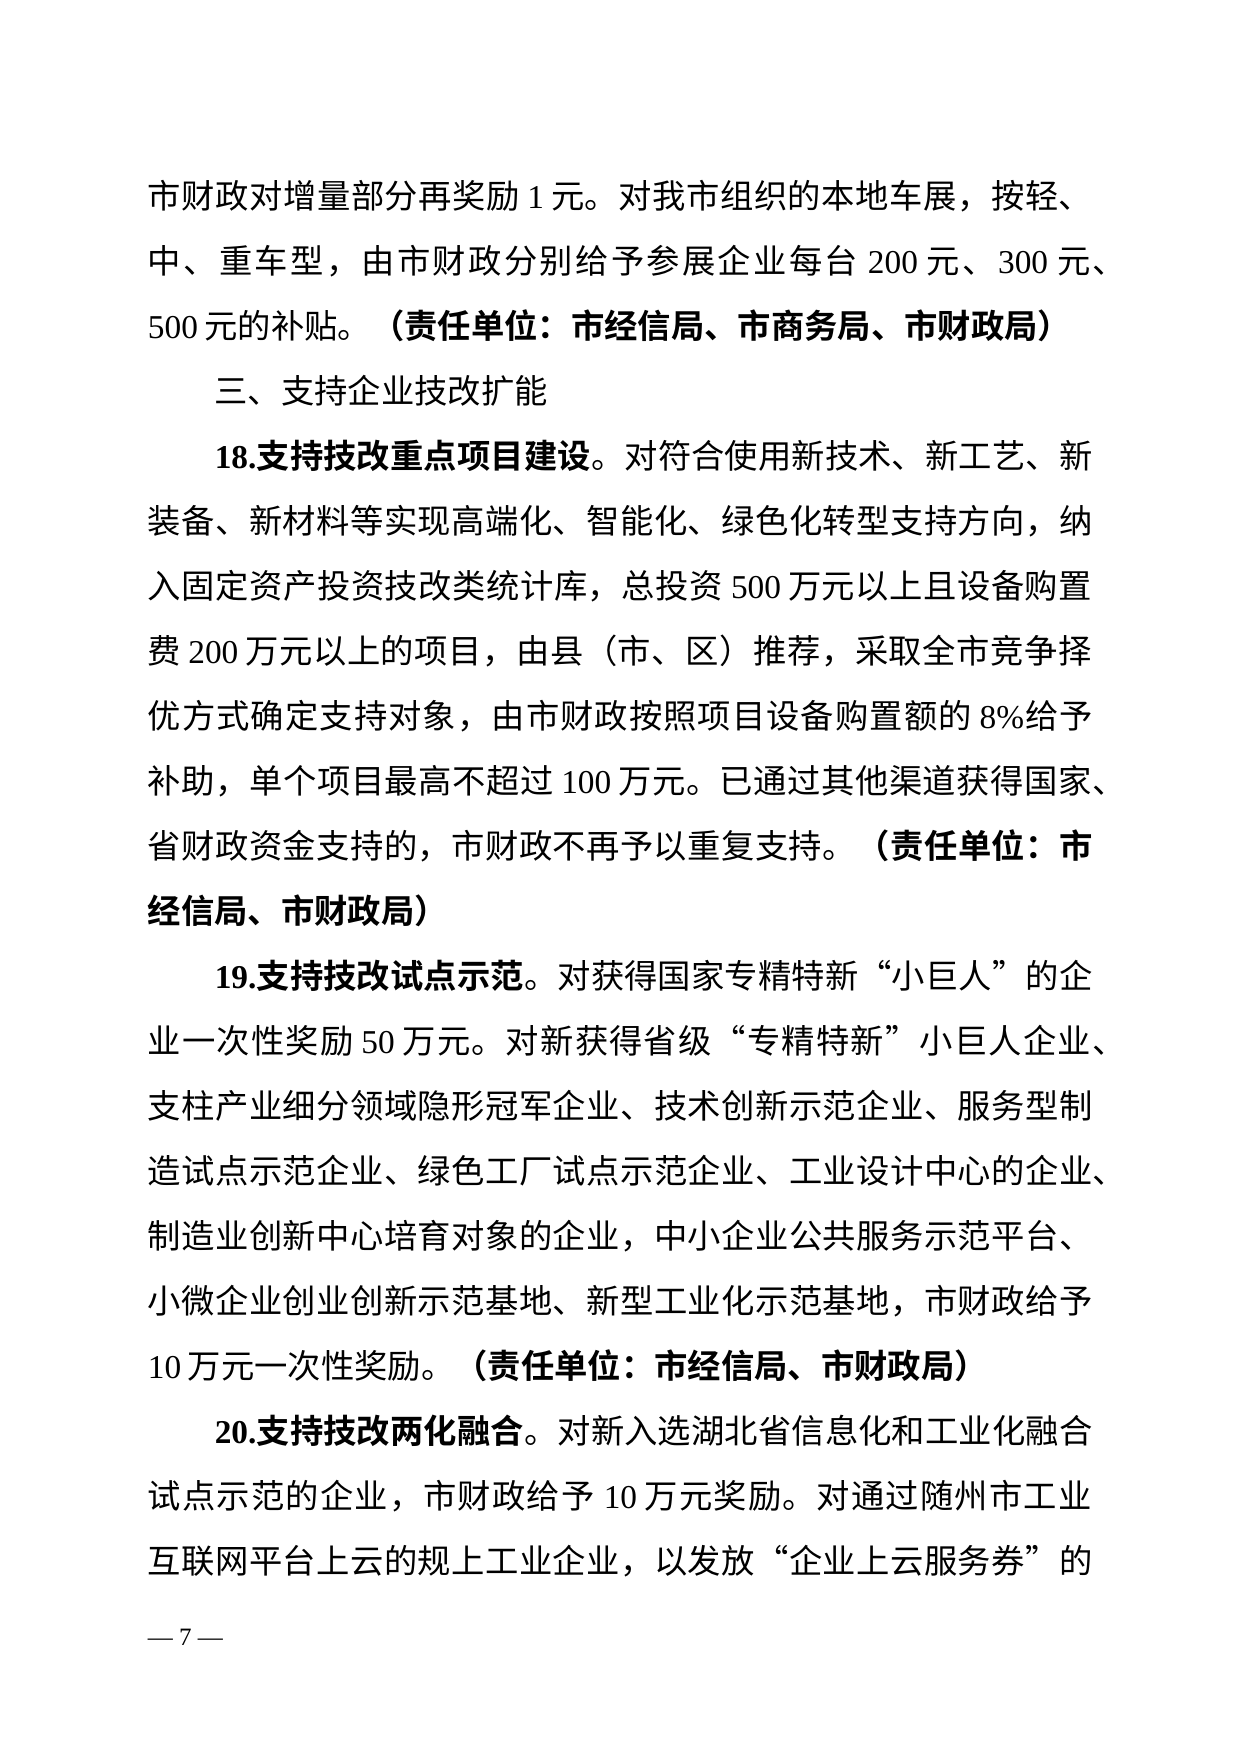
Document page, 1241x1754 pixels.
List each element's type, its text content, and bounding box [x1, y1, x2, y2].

text 19.支持技改试点示范。对获得国家专精特新“小巨人”的企业一次性奖励50万元。对新获得省级“专精特新”小巨人企业、支柱产业细分领域隐形冠军企业、技术创新示范企业、服务型制造试点示范企业、绿色工厂试点示范企业、工业设计中心的企业、制造业创新中心培育对象的企业，中小企业公共服务示范平台、小微企业创业创新示范基地、新型工业化示范基地，市财政给予10万元一次性奖励。（责任单位：市经信局、市财政局） [148, 942, 1093, 1397]
text 三、支持企业技改扩能 [148, 357, 1093, 422]
text 18.支持技改重点项目建设。对符合使用新技术、新工艺、新装备、新材料等实现高端化、智能化、绿色化转型支持方向，纳入固定资产投资技改类统计库，总投资500万元以上且设备购置费200万元以上的项目，由县（市、区）推荐，采取全市竞争择优方式确定支持对象，由市财政按照项目设备购置额的8%给予补助，单个项目最高不超过100万元。已通过其他渠道获得国家、省财政资金支持的，市财政不再予以重复支持。（责任单位：市经信局、市财政局） [148, 422, 1093, 942]
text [148, 1397, 1093, 1592]
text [148, 162, 1093, 357]
